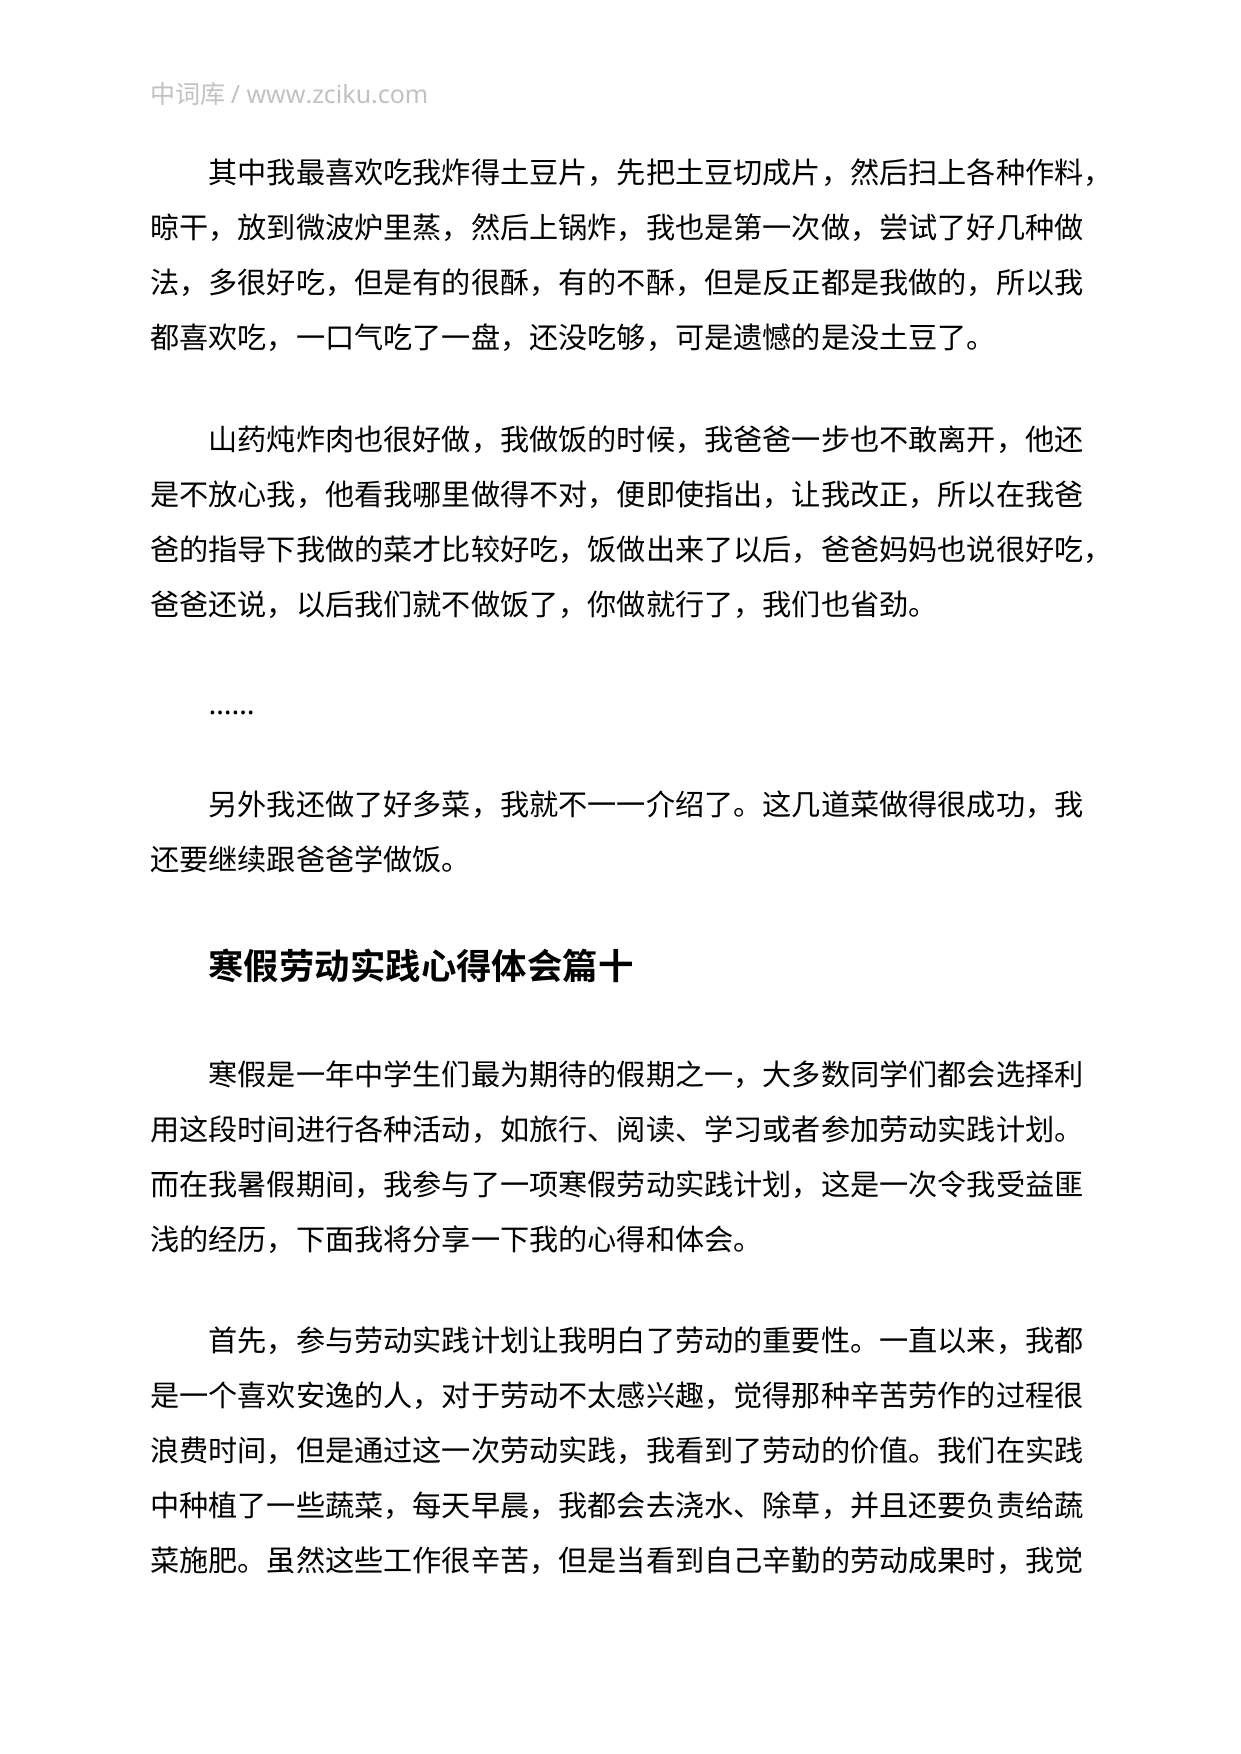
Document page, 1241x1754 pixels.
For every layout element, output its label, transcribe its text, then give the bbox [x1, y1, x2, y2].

text 其中我最喜欢吃我炸得土豆片，先把土豆切成片，然后扫上各种作料，晾干，放到微波炉里蒸，然后上锅炸，我也是第一次做，尝试了好几种做法，多很好吃，但是有的很酥，有的不酥，但是反正都是我做的，所以我都喜欢吃，一口气吃了一盘，还没吃够，可是遗憾的是没土豆了。 [150, 150, 1090, 357]
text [150, 1318, 1090, 1580]
text …… [150, 683, 1090, 723]
text 另外我还做了好多菜，我就不一一介绍了。这几道菜做得很成功，我还要继续跟爸爸学做饭。 [150, 781, 1090, 878]
text 山药炖炸肉也很好做，我做饭的时候，我爸爸一步也不敢离开，他还是不放心我，他看我哪里做得不对，便即使指出，让我改正，所以在我爸爸的指导下我做的菜才比较好吃，饭做出来了以后，爸爸妈妈也说很好吃，爸爸还说，以后我们就不做饭了，你做就行了，我们也省劲。 [150, 416, 1090, 623]
text 寒假是一年中学生们最为期待的假期之一，大多数同学们都会选择利用这段时间进行各种活动，如旅行、阅读、学习或者参加劳动实践计划。而在我暑假期间，我参与了一项寒假劳动实践计划，这是一次令我受益匪浅的经历，下面我将分享一下我的心得和体会。 [150, 1051, 1090, 1258]
text 寒假劳动实践心得体会篇十 [150, 938, 1090, 989]
